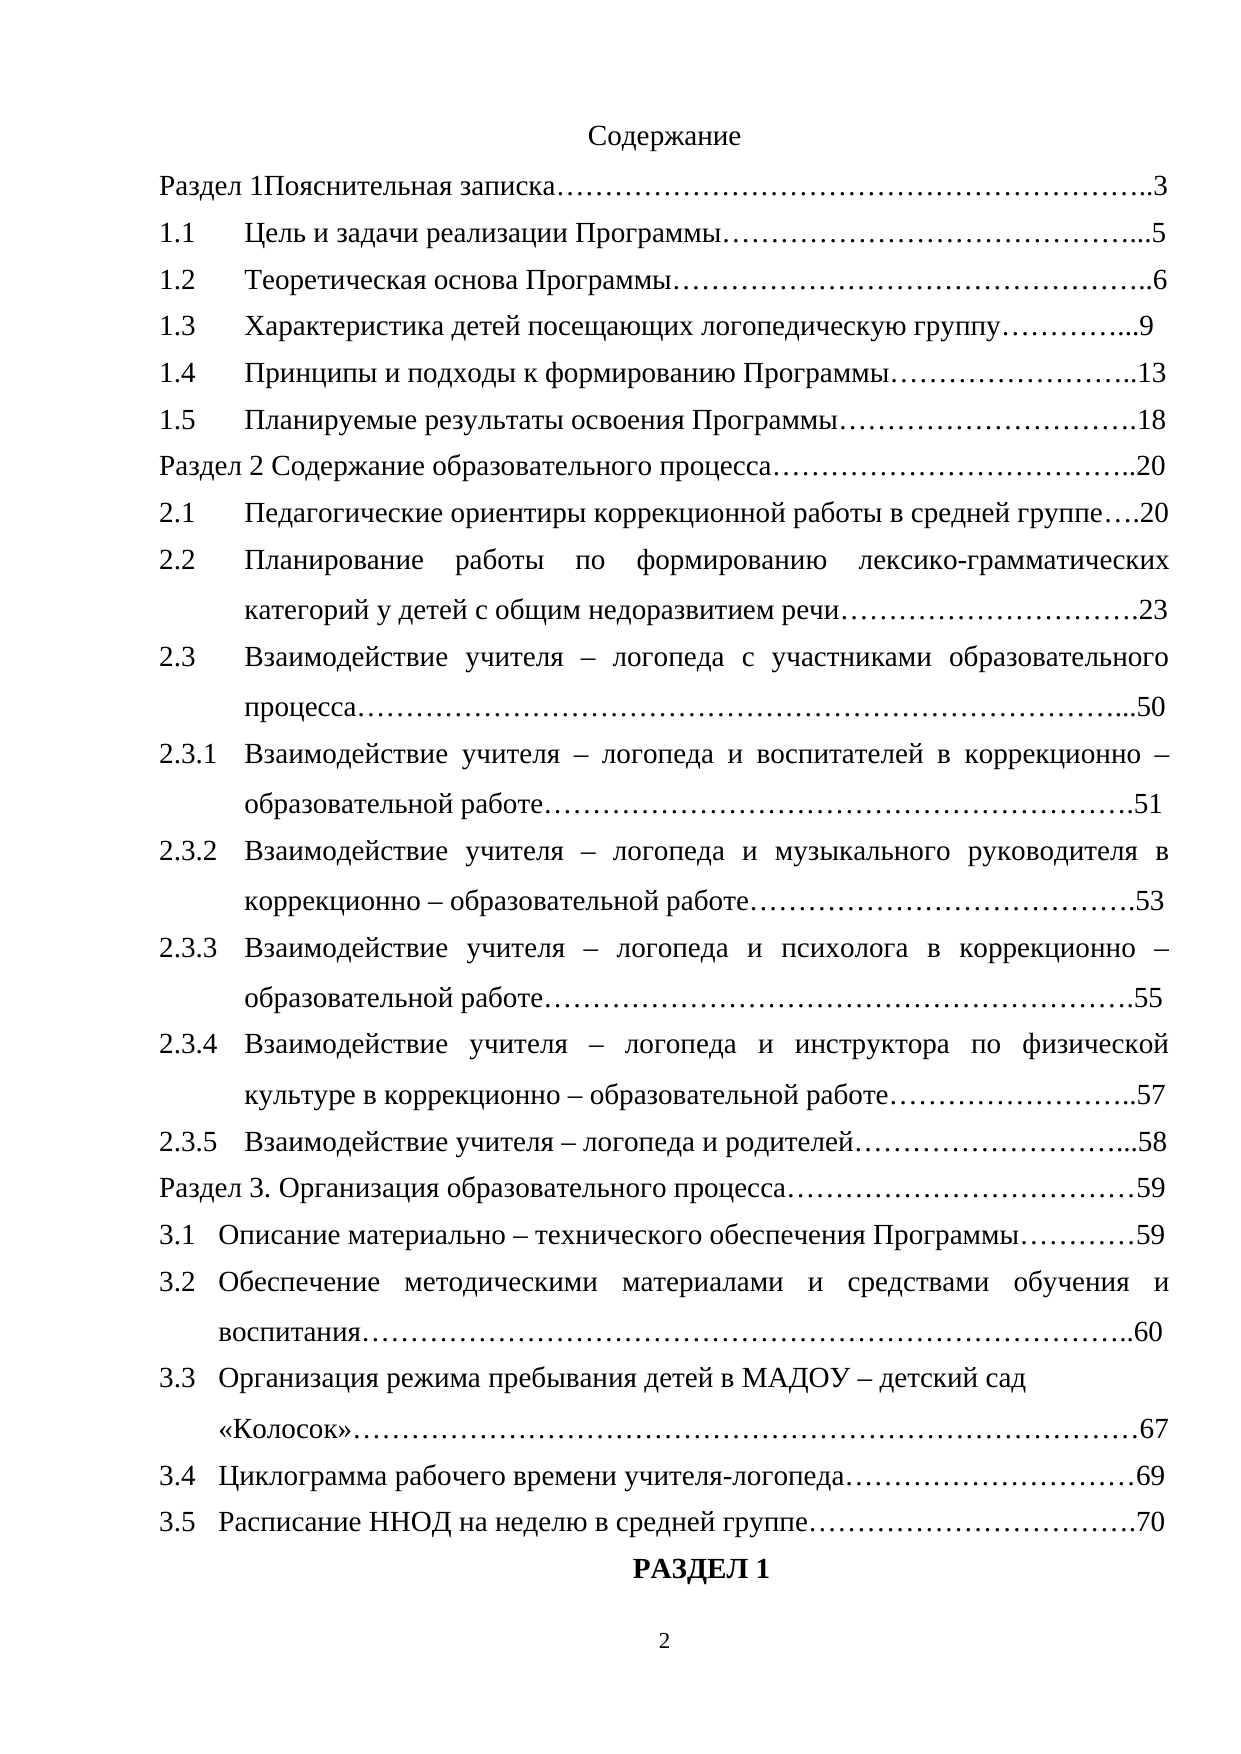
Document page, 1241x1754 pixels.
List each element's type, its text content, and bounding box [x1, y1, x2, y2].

table_cell 1.3 [148, 309, 233, 355]
table_cell Циклограмма рабочего времени учителя-логопеда…………………………69 [207, 1458, 1181, 1504]
table_cell Педагогические ориентиры коррекционной работы в средней группе….20 [233, 495, 1181, 542]
table_cell Взаимодействие учителя – логопеда и родителей………………………...58 [233, 1124, 1181, 1170]
table_cell Характеристика детей посещающих логопедическую группу…………...9 [233, 309, 1181, 355]
table_cell 1.4 [148, 355, 233, 402]
table_cell 1.2 [148, 262, 233, 308]
table_cell 2.3.5 [148, 1124, 233, 1170]
table_cell 2.3.3 [148, 930, 233, 1027]
table_cell 2.3.4 [148, 1027, 233, 1124]
table_header Раздел 1Пояснительная записка……………………………………………………..3 [148, 169, 1181, 215]
table_cell 2.3.2 [148, 833, 233, 930]
table_cell 3.5 [148, 1504, 207, 1551]
table_cell Взаимодействие учителя – логопеда и инструктора по физической культуре в коррекционно – образовательной работе……………………..57 [233, 1027, 1181, 1124]
table_cell 1.5 [148, 402, 233, 448]
table_cell Организация режима пребывания детей в МАДОУ – детский сад «Колосок»………………………………………………………………………67 [207, 1361, 1181, 1458]
table_cell 3.3 [148, 1361, 207, 1458]
table_cell Теоретическая основа Программы…………………………………………..6 [233, 262, 1181, 308]
table_cell Описание материально – технического обеспечения Программы…………59 [207, 1217, 1181, 1264]
table_cell Взаимодействие учителя – логопеда и воспитателей в коррекционно – образовательной работе…………………………………………………….51 [233, 736, 1181, 833]
table_cell Цель и задачи реализации Программы……………………………………...5 [233, 215, 1181, 262]
table_cell Взаимодействие учителя – логопеда и психолога в коррекционно – образовательной работе…………………………………………………….55 [233, 930, 1181, 1027]
table_cell 3.4 [148, 1458, 207, 1504]
table_cell Принципы и подходы к формированию Программы……………………..13 [233, 355, 1181, 402]
table_cell 2.2 [148, 542, 233, 639]
table_cell 1.1 [148, 215, 233, 262]
table_cell Обеспечение методическими материалами и средствами обучения и воспитания……………………………………………………………………..60 [207, 1264, 1181, 1361]
table_cell 3.2 [148, 1264, 207, 1361]
table_cell Расписание ННОД на неделю в средней группе…………………………….70 [207, 1504, 1181, 1551]
table_cell 2.1 [148, 495, 233, 542]
table_cell 3.1 [148, 1217, 207, 1264]
table_cell Раздел 3. Организация образовательного процесса………………………………59 [148, 1170, 1181, 1217]
table_cell Раздел 2 Содержание образовательного процесса………………………………..20 [148, 449, 1181, 495]
text Содержание [148, 118, 1181, 152]
table_cell 2.3.1 [148, 736, 233, 833]
table_cell 2.3 [148, 639, 233, 736]
table_cell Взаимодействие учителя – логопеда и музыкального руководителя в коррекционно – образовательной работе………………………………….53 [233, 833, 1181, 930]
table_cell Планируемые результаты освоения Программы………………………….18 [233, 402, 1181, 448]
table_cell Планирование работы по формированию лексико-грамматических категорий у детей с общим недоразвитием речи………………………….23 [233, 542, 1181, 639]
text РАЗДЕЛ 1 [148, 1551, 1181, 1584]
table_cell Взаимодействие учителя – логопеда с участниками образовательного процесса……………………………………………………………………...50 [233, 639, 1181, 736]
